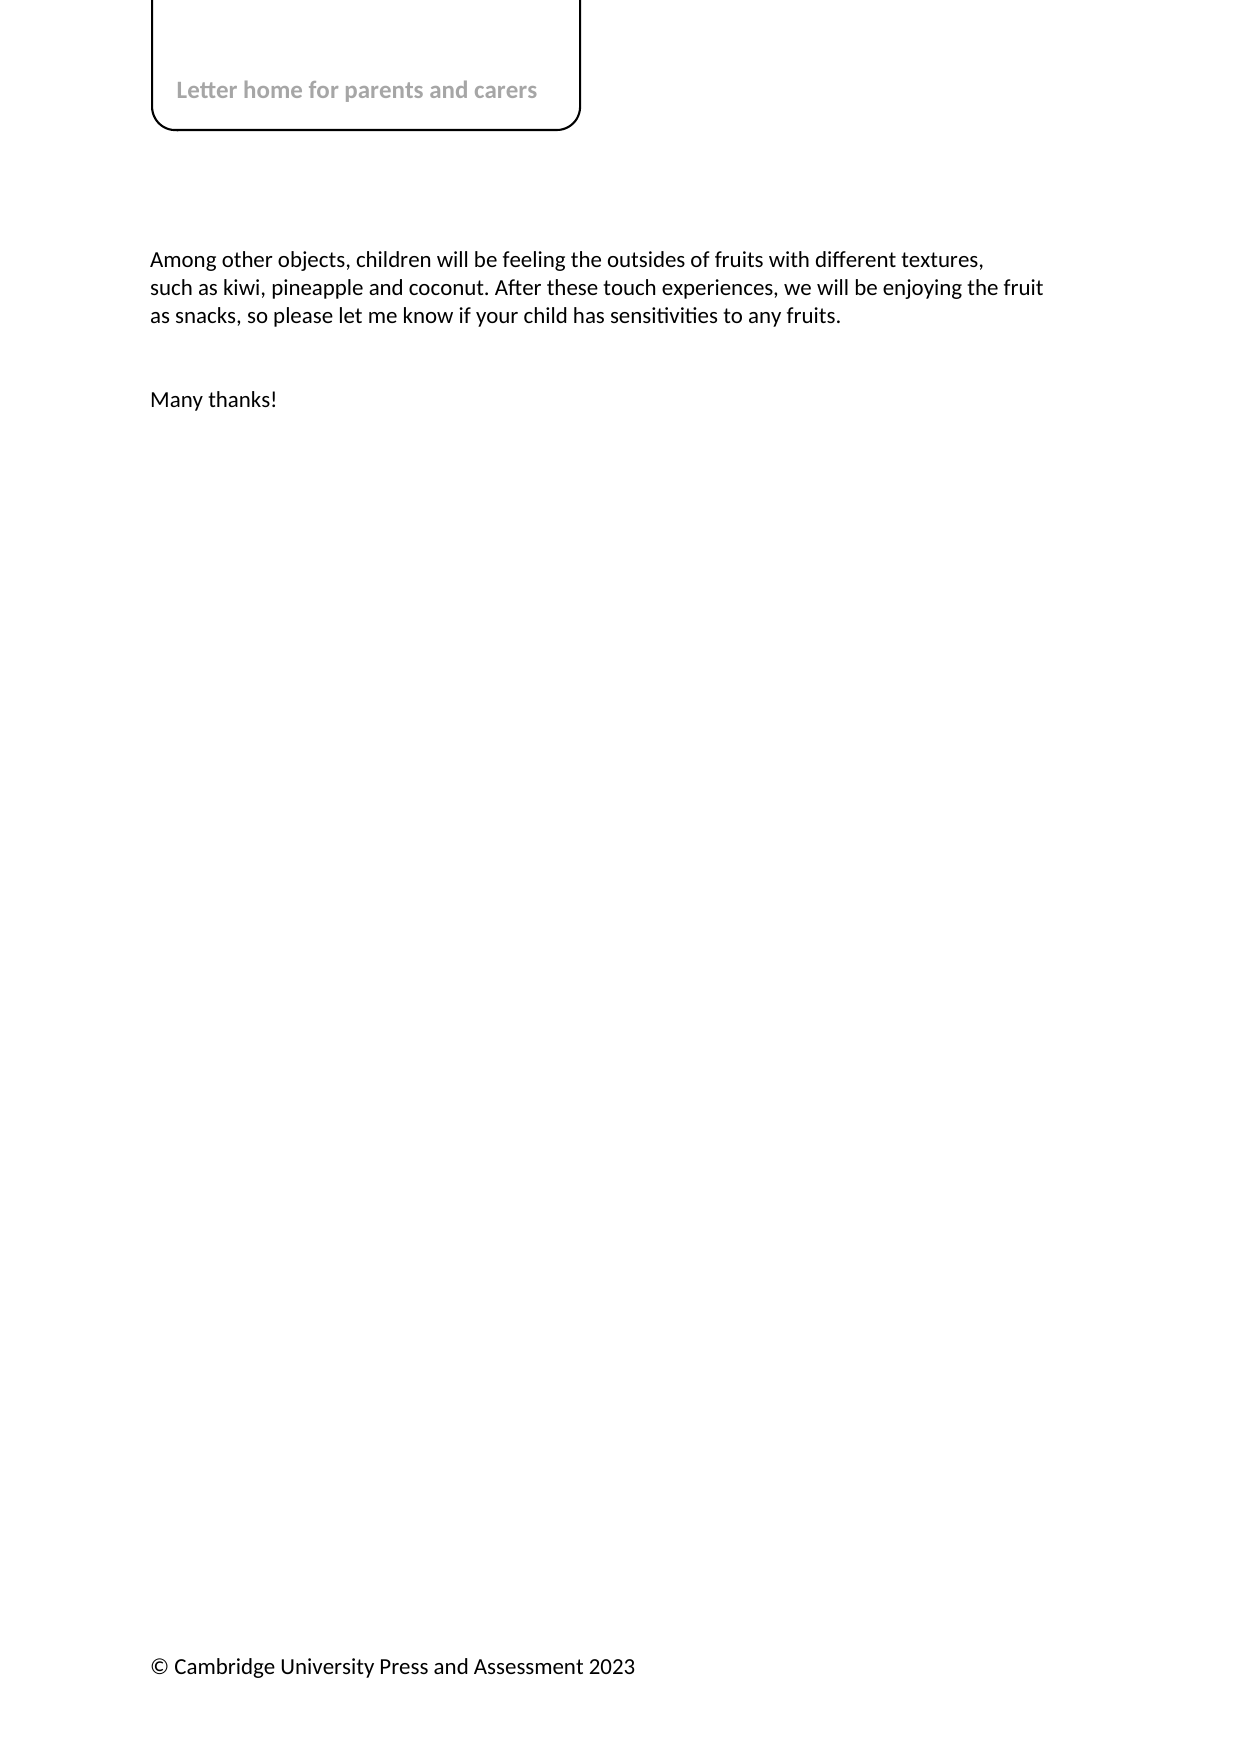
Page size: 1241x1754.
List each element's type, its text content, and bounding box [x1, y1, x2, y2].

text Many thanks! [150, 385, 1090, 413]
text Among other objects, children will be feeling the outsides of fruits with different textures, such as kiwi, pineapple and coconut. After these touch experiences, we will be enjoying the fruit as snacks, so please let me know if your child has sensitivities to any fruits. [150, 245, 1090, 329]
